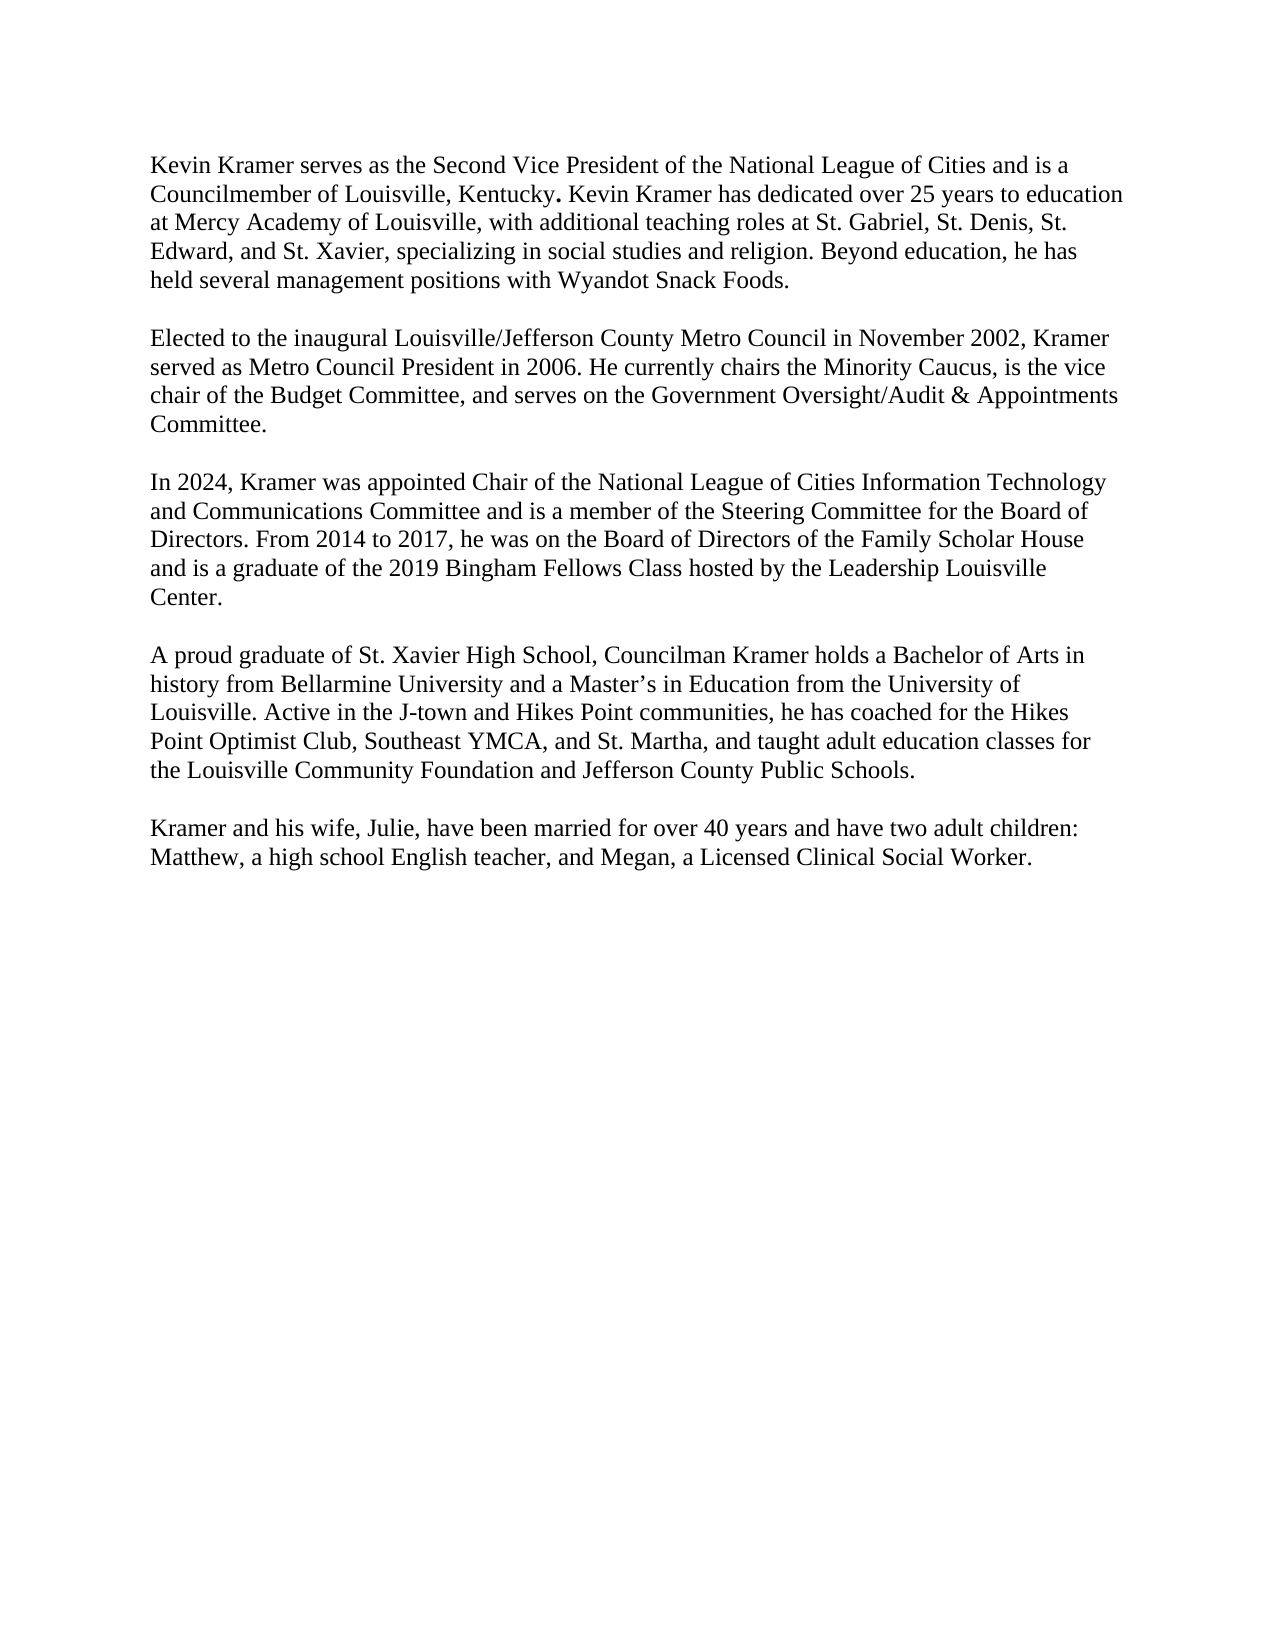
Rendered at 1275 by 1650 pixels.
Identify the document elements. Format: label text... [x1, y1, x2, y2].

text Elected to the inaugural Louisville/Jefferson County Metro Council in November 2002, Kramer served as Metro Council President in 2006. He currently chairs the Minority Caucus, is the vice chair of the Budget Committee, and serves on the Government Oversight/Audit & Appointments Committee. [150, 323, 1125, 438]
text Kramer and his wife, Julie, have been married for over 40 years and have two adult children: Matthew, a high school English teacher, and Megan, a Licensed Clinical Social Worker. [150, 813, 1125, 870]
text A proud graduate of St. Xavier High School, Councilman Kramer holds a Bachelor of Arts in history from Bellarmine University and a Master’s in Education from the University of Louisville. Active in the J-town and Hikes Point communities, he has coached for the Hikes Point Optimist Club, Southeast YMCA, and St. Martha, and taught adult education classes for the Louisville Community Foundation and Jefferson County Public Schools. [150, 640, 1125, 784]
text Kevin Kramer serves as the Second Vice President of the National League of Cities and is a Councilmember of Louisville, Kentucky. Kevin Kramer has dedicated over 25 years to education at Mercy Academy of Louisville, with additional teaching roles at St. Gabriel, St. Denis, St. Edward, and St. Xavier, specializing in social studies and religion. Beyond education, he has held several management positions with Wyandot Snack Foods. [150, 150, 1125, 294]
text In 2024, Kramer was appointed Chair of the National League of Cities Information Technology and Communications Committee and is a member of the Steering Committee for the Board of Directors. From 2014 to 2017, he was on the Board of Directors of the Family Scholar House and is a graduate of the 2019 Bingham Fellows Class hosted by the Leadership Louisville Center. [150, 467, 1125, 611]
